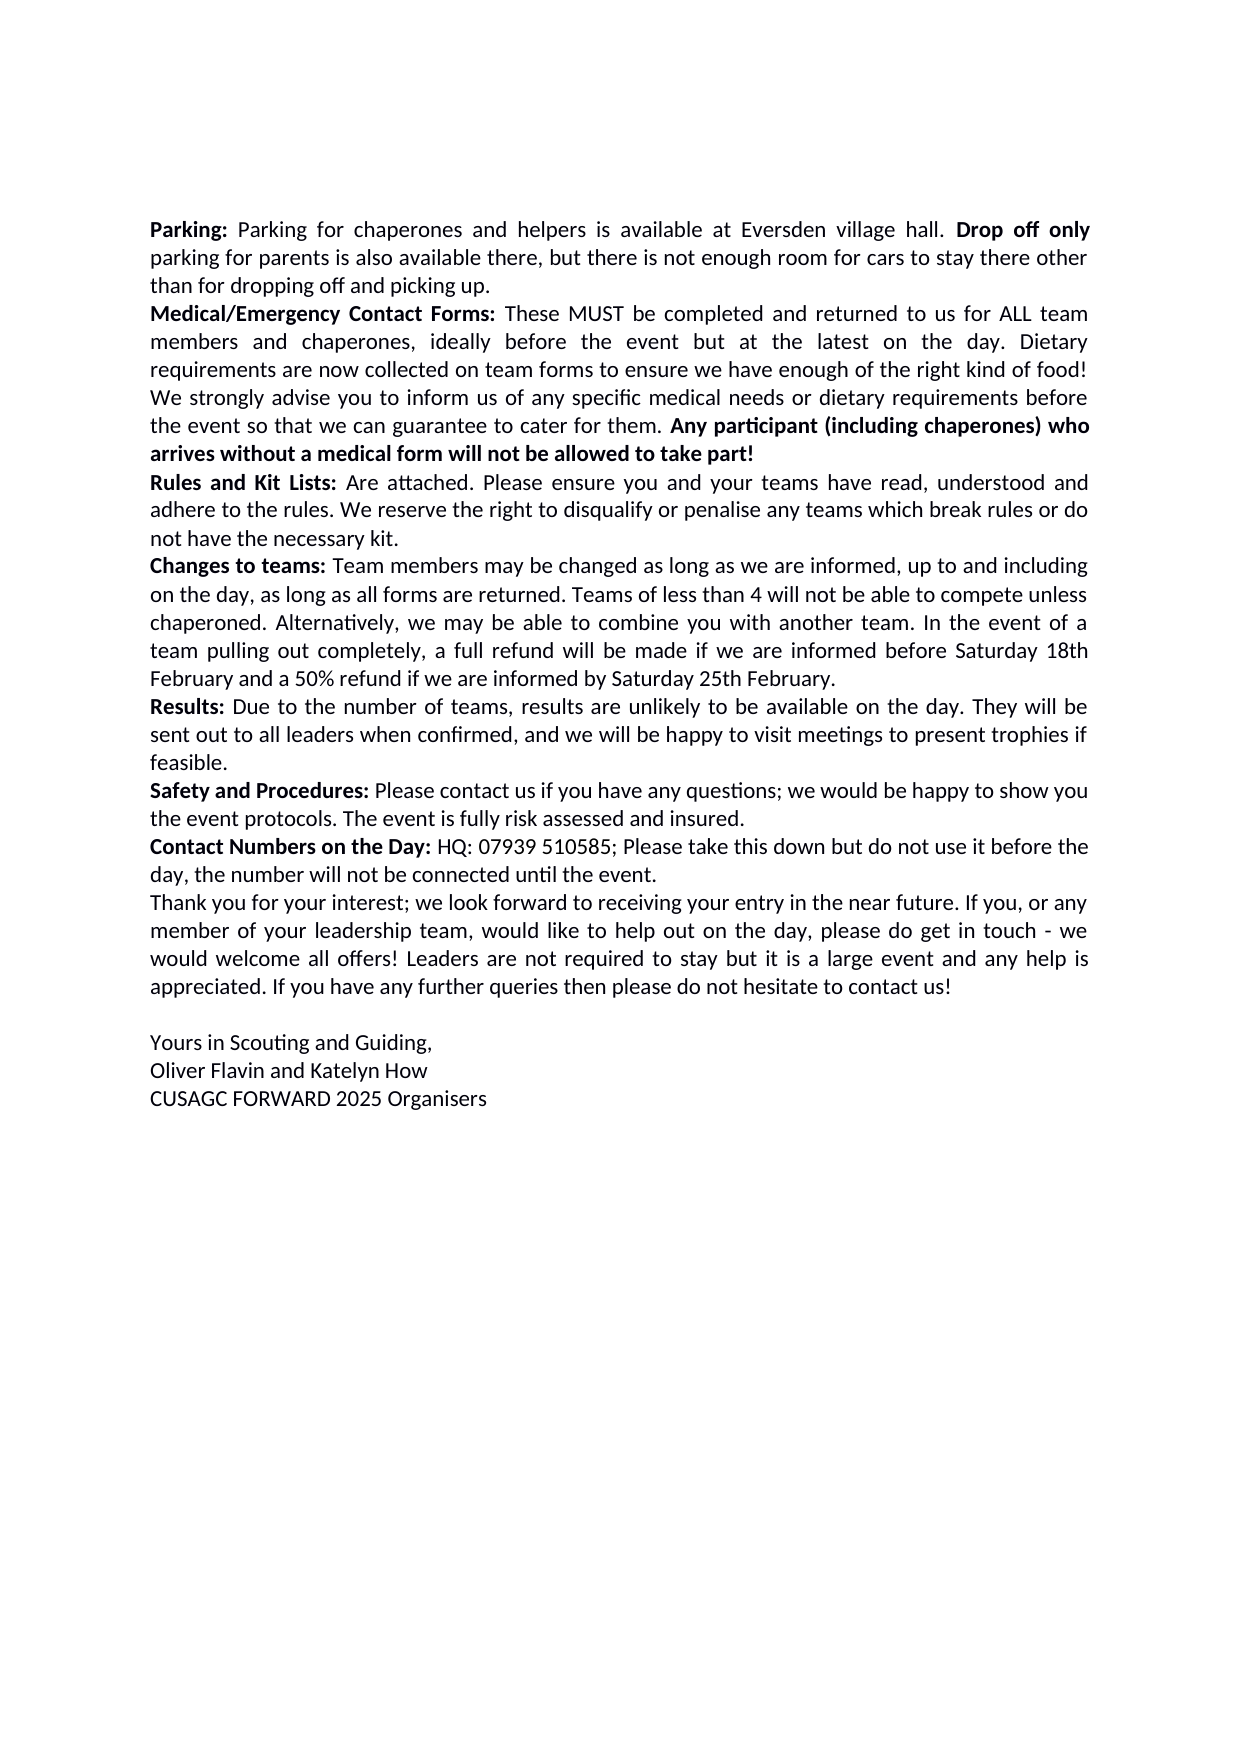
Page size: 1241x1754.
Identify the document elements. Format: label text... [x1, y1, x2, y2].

text Changes to teams: Team members may be changed as long as we are informed, up to and including on the day, as long as all forms are returned. Teams of less than 4 will not be able to compete unless chaperoned. Alternatively, we may be able to combine you with another team. In the event of a team pulling out completely, a full refund will be made if we are informed before Saturday 18th February and a 50% refund if we are informed by Saturday 25th February. [150, 552, 1090, 692]
text Contact Numbers on the Day: HQ: 07939 510585; Please take this down but do not use it before the day, the number will not be connected until the event. [150, 832, 1090, 888]
text Parking: Parking for chaperones and helpers is available at Eversden village hall. Drop off only parking for parents is also available there, but there is not enough room for cars to stay there other than for dropping off and picking up. [150, 215, 1090, 299]
text Rules and Kit Lists: Are attached. Please ensure you and your teams have read, understood and adhere to the rules. We reserve the right to disqualify or penalise any teams which break rules or do not have the necessary kit. [150, 468, 1090, 552]
text Oliver Flavin and Katelyn How [150, 1056, 1090, 1084]
text Yours in Scouting and Guiding, [150, 1028, 1090, 1056]
text Safety and Procedures: Please contact us if you have any questions; we would be happy to show you the event protocols. The event is fully risk assessed and insured. [150, 776, 1090, 832]
text CUSAGC FORWARD 2025 Organisers [150, 1084, 1090, 1112]
text Thank you for your interest; we look forward to receiving your entry in the near future. If you, or any member of your leadership team, would like to help out on the day, please do get in touch - we would welcome all offers! Leaders are not required to stay but it is a large event and any help is appreciated. If you have any further queries then please do not hesitate to contact us! [150, 888, 1090, 1000]
text Medical/Emergency Contact Forms: These MUST be completed and returned to us for ALL team members and chaperones, ideally before the event but at the latest on the day. Dietary requirements are now collected on team forms to ensure we have enough of the right kind of food! We strongly advise you to inform us of any specific medical needs or dietary requirements before the event so that we can guarantee to cater for them. Any participant (including chaperones) who arrives without a medical form will not be allowed to take part! [150, 299, 1090, 468]
text Results: Due to the number of teams, results are unlikely to be available on the day. They will be sent out to all leaders when confirmed, and we will be happy to visit meetings to present trophies if feasible. [150, 692, 1090, 776]
